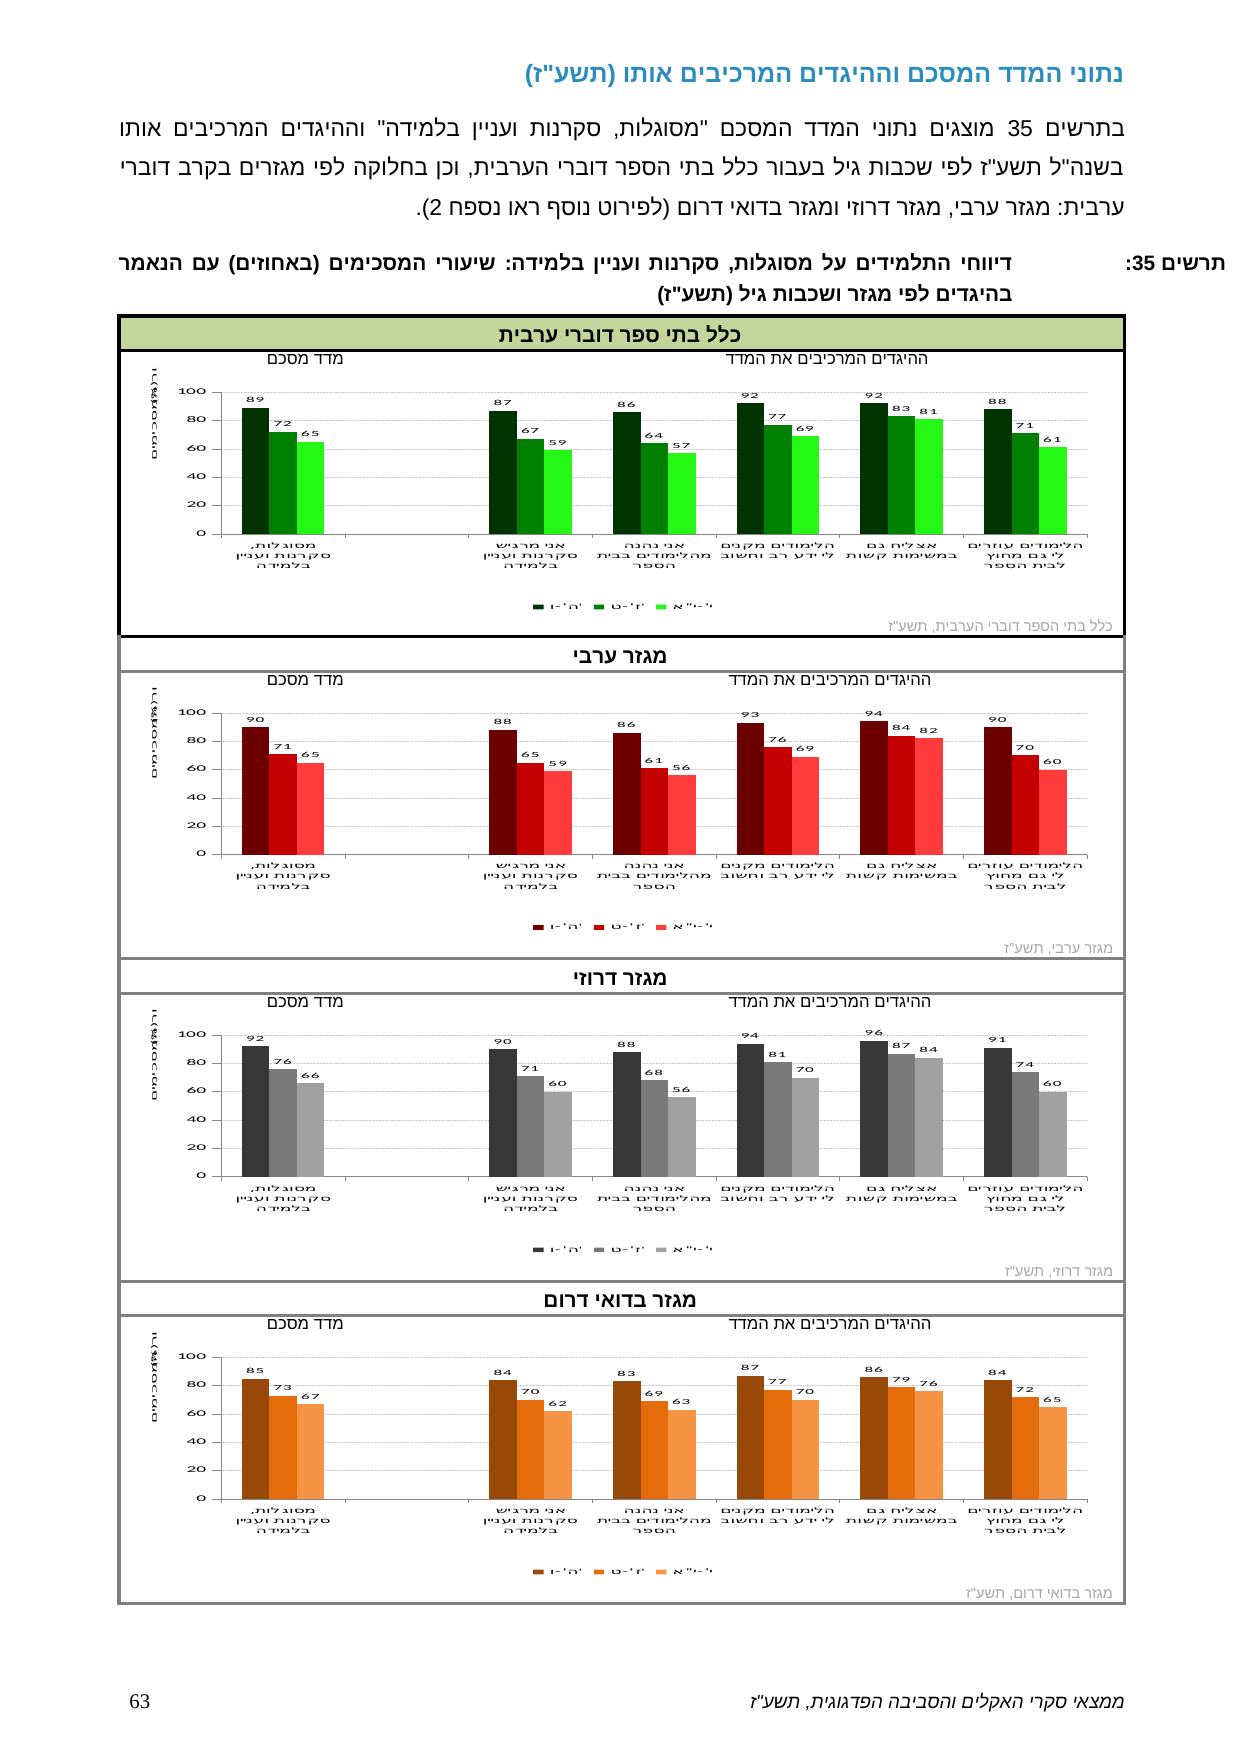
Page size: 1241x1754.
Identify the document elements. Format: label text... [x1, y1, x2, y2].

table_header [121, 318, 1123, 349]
text בתרשים 35 מוצגים נתוני המדד המסכם "מסוגלות, סקרנות ועניין בלמידה" וההיגדים המרכיבים אותו בשנה"ל תשע"ז לפי שכבות גיל בעבור כלל בתי הספר דוברי הערבית, וכן בחלוקה לפי מגזרים בקרב דוברי ערבית: מגזר ערבי, מגזר דרוזי ומגזר בדואי דרום (לפירוט נוסף ראו נספח 2). [118, 115, 1125, 220]
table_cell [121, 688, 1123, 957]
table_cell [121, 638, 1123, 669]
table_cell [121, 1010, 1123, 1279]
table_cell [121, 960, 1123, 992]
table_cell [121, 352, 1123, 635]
list דיווחי התלמידים על מסוגלות, סקרנות ועניין בלמידה: שיעורי המסכימים (באחוזים) עם הנאמר בהיגדים לפי מגזר ושכבות גיל (תשע"ז) [118, 246, 1125, 308]
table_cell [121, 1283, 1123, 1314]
text נתוני המדד המסכם וההיגדים המרכיבים אותו (תשע"ז) [118, 59, 1124, 88]
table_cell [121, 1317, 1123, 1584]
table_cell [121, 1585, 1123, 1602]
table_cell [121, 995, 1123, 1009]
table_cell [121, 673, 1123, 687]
